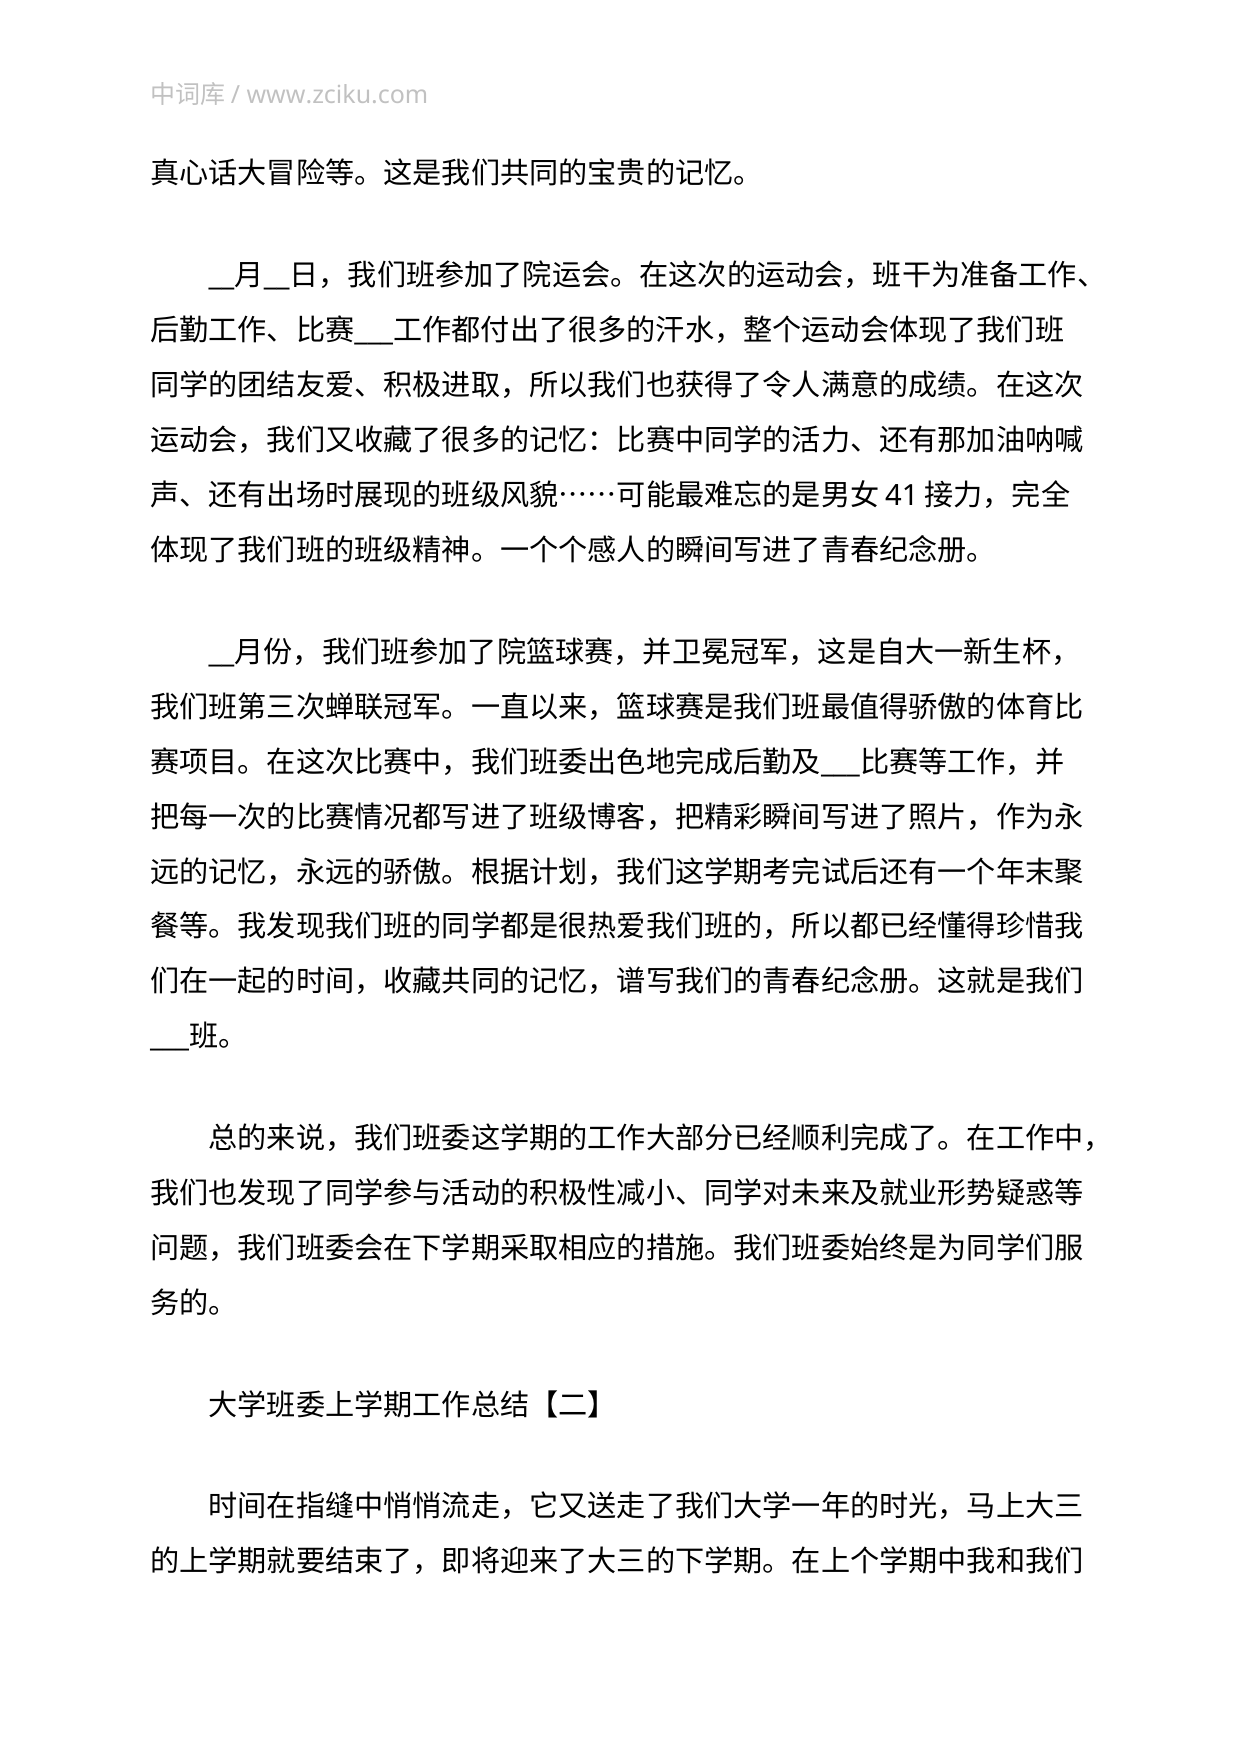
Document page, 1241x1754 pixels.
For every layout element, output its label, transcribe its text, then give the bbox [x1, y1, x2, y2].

text __月__日，我们班参加了院运会。在这次的运动会，班干为准备工作、后勤工作、比赛___工作都付出了很多的汗水，整个运动会体现了我们班同学的团结友爱、积极进取，所以我们也获得了令人满意的成绩。在这次运动会，我们又收藏了很多的记忆：比赛中同学的活力、还有那加油呐喊声、还有出场时展现的班级风貌……可能最难忘的是男女41接力，完全体现了我们班的班级精神。一个个感人的瞬间写进了青春纪念册。 [150, 252, 1090, 569]
text __月份，我们班参加了院篮球赛，并卫冕冠军，这是自大一新生杯，我们班第三次蝉联冠军。一直以来，篮球赛是我们班最值得骄傲的体育比赛项目。在这次比赛中，我们班委出色地完成后勤及___比赛等工作，并把每一次的比赛情况都写进了班级博客，把精彩瞬间写进了照片，作为永远的记忆，永远的骄傲。根据计划，我们这学期考完试后还有一个年末聚餐等。我发现我们班的同学都是很热爱我们班的，所以都已经懂得珍惜我们在一起的时间，收藏共同的记忆，谱写我们的青春纪念册。这就是我们___班。 [150, 628, 1090, 1055]
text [150, 1483, 1090, 1580]
text 总的来说，我们班委这学期的工作大部分已经顺利完成了。在工作中，我们也发现了同学参与活动的积极性减小、同学对未来及就业形势疑惑等问题，我们班委会在下学期采取相应的措施。我们班委始终是为同学们服务的。 [150, 1115, 1090, 1322]
text 大学班委上学期工作总结【二】 [150, 1381, 1090, 1423]
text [150, 150, 1090, 192]
